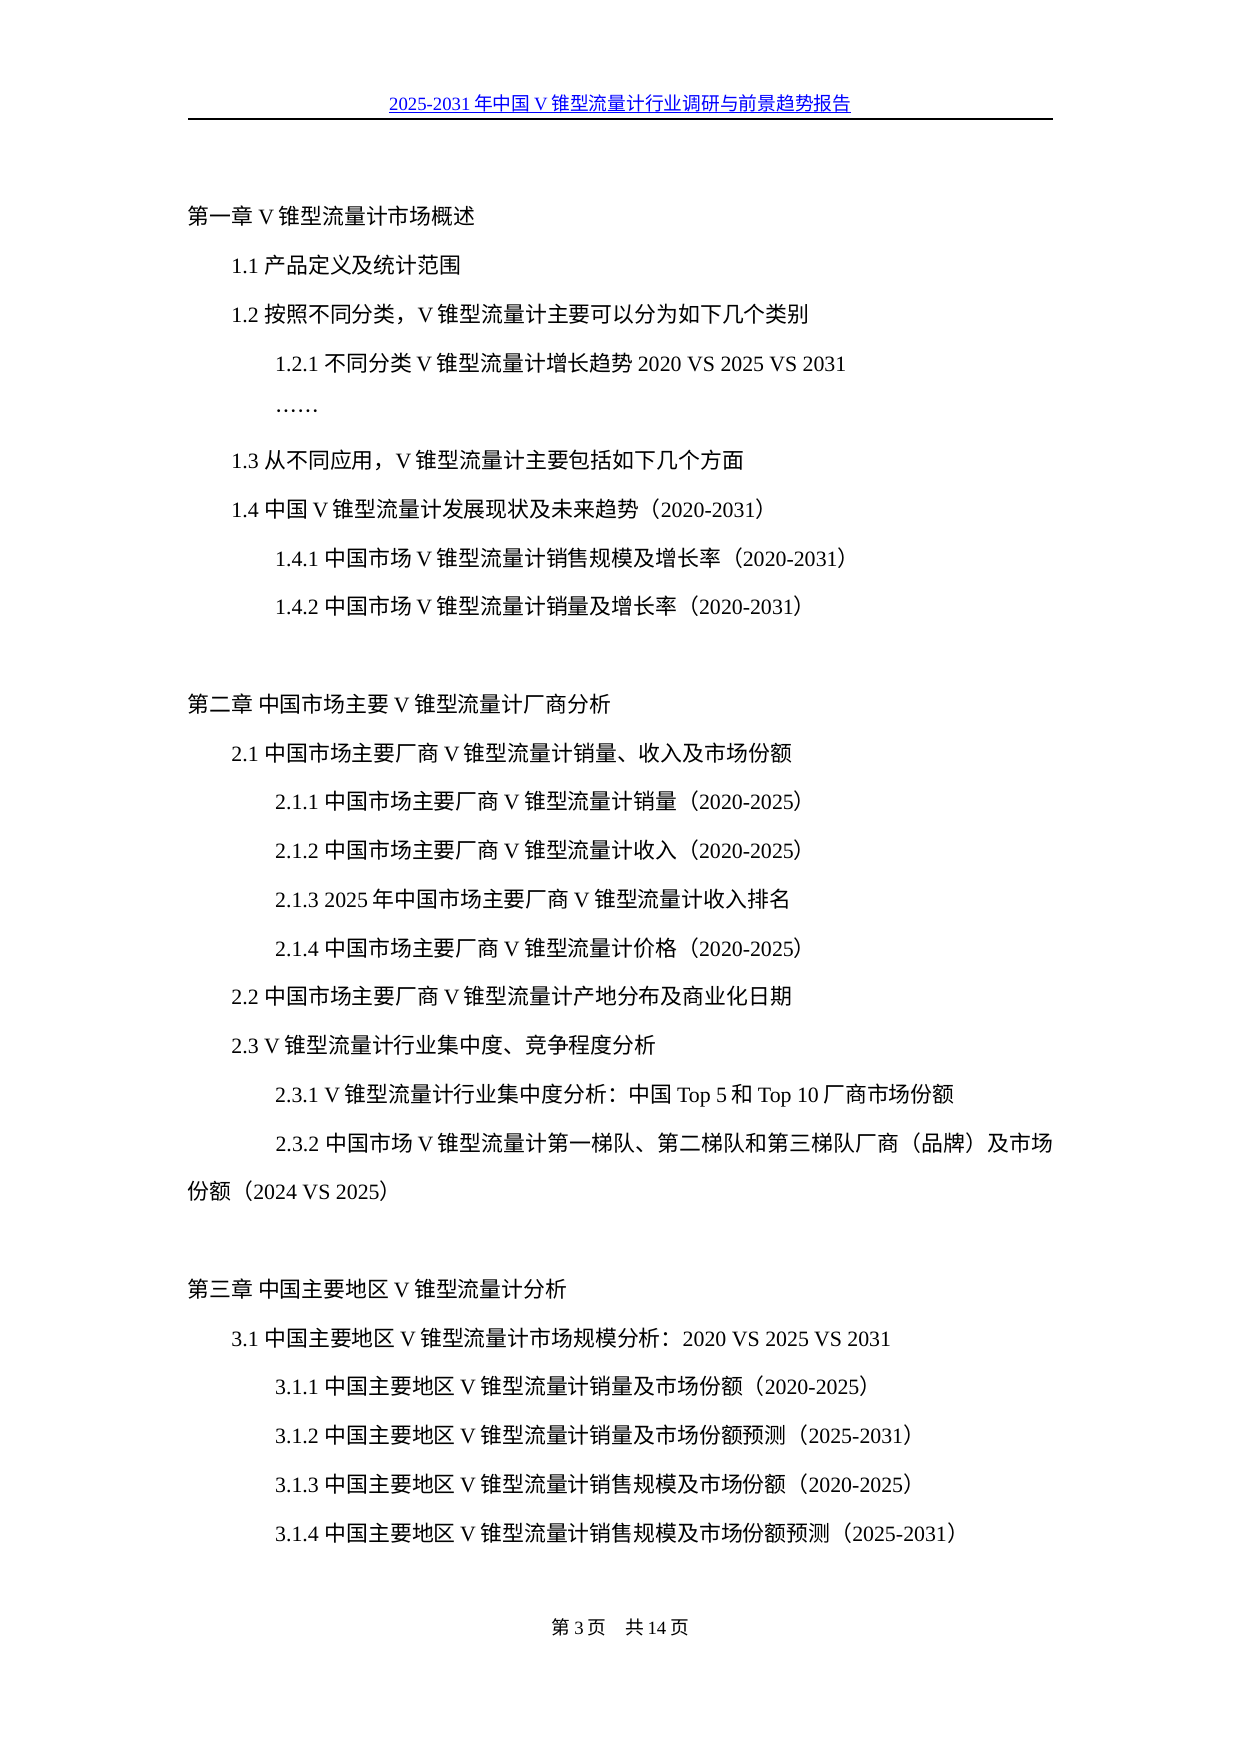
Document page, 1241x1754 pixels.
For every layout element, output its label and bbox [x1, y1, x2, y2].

text [187, 150, 1053, 1548]
